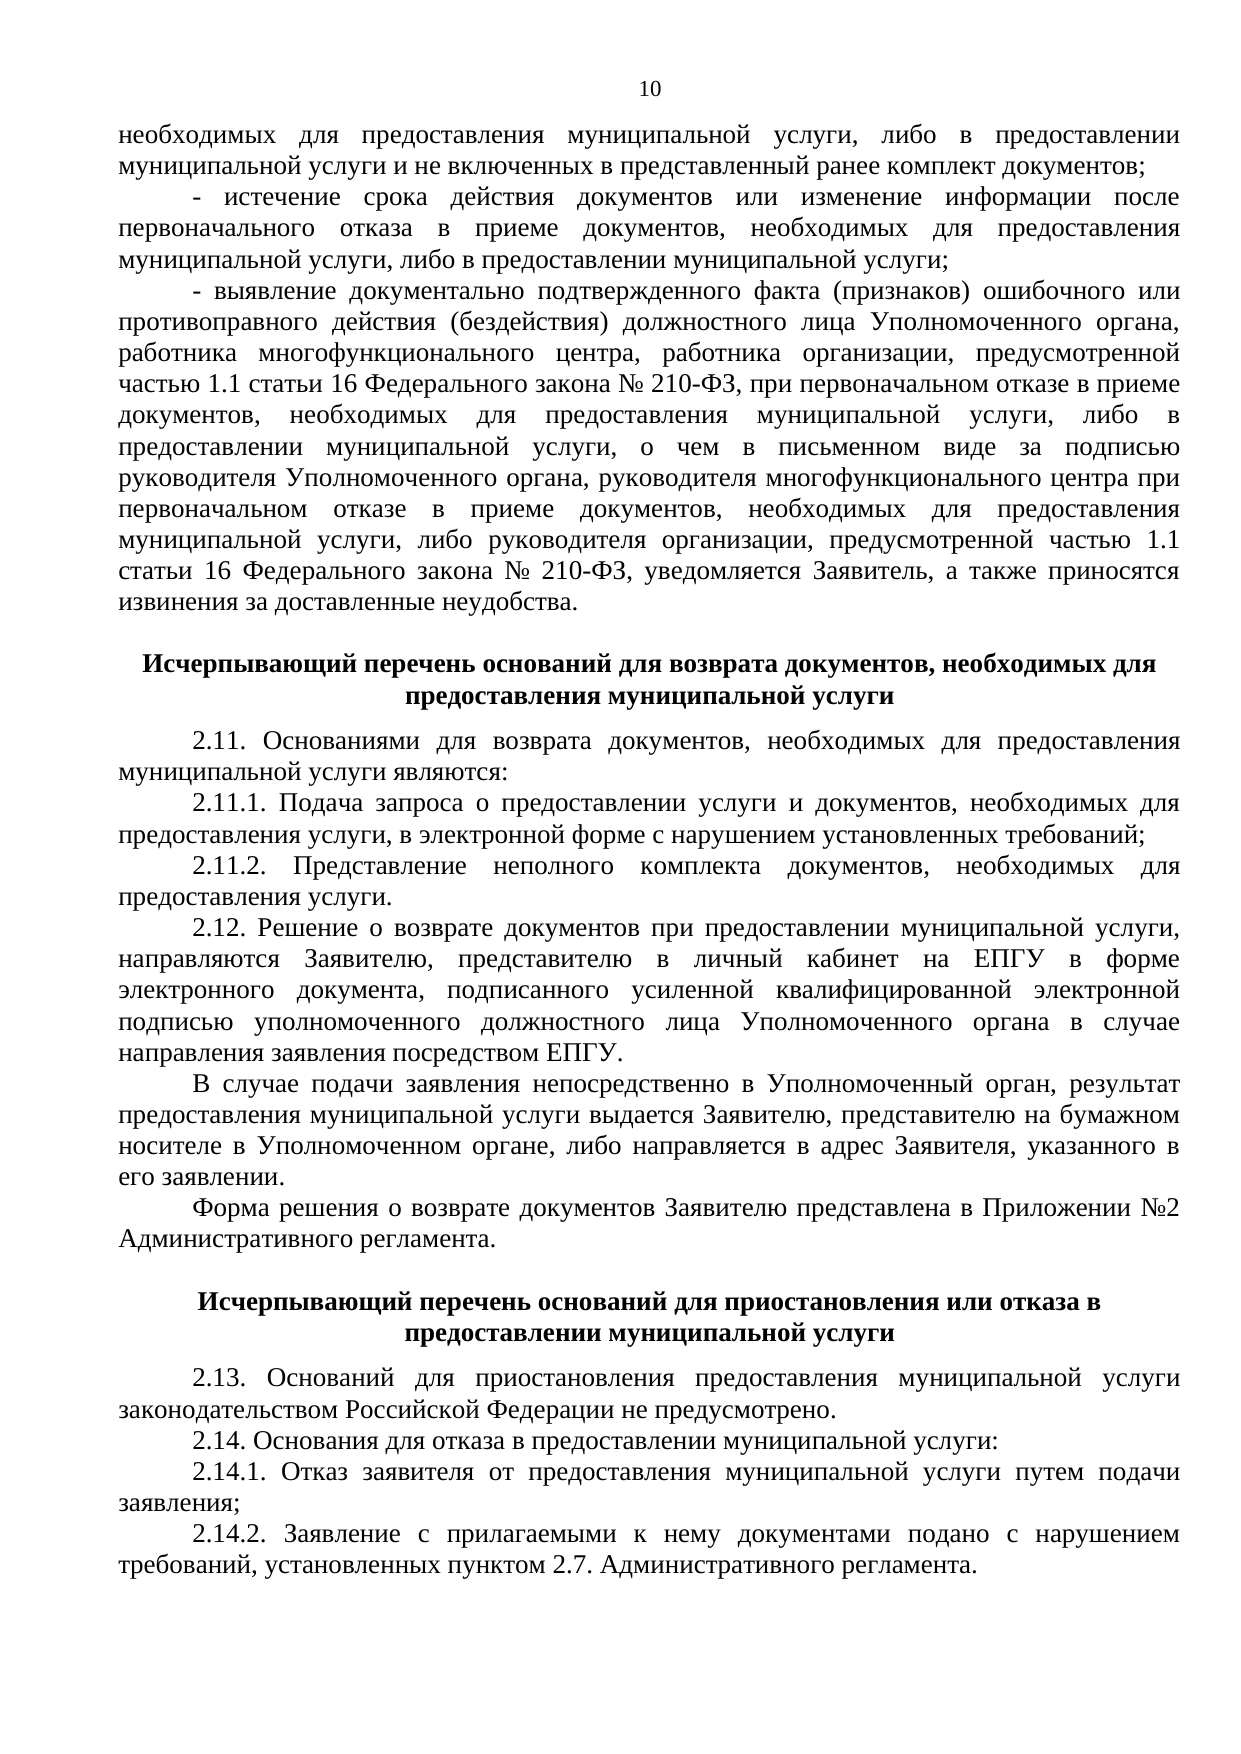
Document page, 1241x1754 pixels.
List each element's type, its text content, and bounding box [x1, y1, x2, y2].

text В случае подачи заявления непосредственно в Уполномоченный орган, результат предоставления муниципальной услуги выдается Заявителю, представителю на бумажном носителе в Уполномоченном органе, либо направляется в адрес Заявителя, указанного в его заявлении. [118, 1067, 1181, 1191]
text 2.14.2. Заявление с прилагаемыми к нему документами подано с нарушением требований, установленных пунктом 2.7. Административного регламента. [118, 1517, 1181, 1579]
text Исчерпывающий перечень оснований для возврата документов, необходимых для предоставления муниципальной услуги [118, 648, 1181, 710]
text Форма решения о возврате документов Заявителю представлена в Приложении №2 Административного регламента. [118, 1191, 1181, 1254]
text Исчерпывающий перечень оснований для приостановления или отказа в предоставлении муниципальной услуги [118, 1285, 1181, 1347]
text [118, 118, 1181, 180]
text - выявление документально подтвержденного факта (признаков) ошибочного или противоправного действия (бездействия) должностного лица Уполномоченного органа, работника многофункционального центра, работника организации, предусмотренной частью 1.1 статьи 16 Федерального закона № 210-ФЗ, при первоначальном отказе в приеме документов, необходимых для предоставления муниципальной услуги, либо в предоставлении муниципальной услуги, о чем в письменном виде за подписью руководителя Уполномоченного органа, руководителя многофункционального центра при первоначальном отказе в приеме документов, необходимых для предоставления муниципальной услуги, либо руководителя организации, предусмотренной частью 1.1 статьи 16 Федерального закона № 210-ФЗ, уведомляется Заявитель, а также приносятся извинения за доставленные неудобства. [118, 274, 1181, 616]
text 2.11.1. Подача запроса о предоставлении услуги и документов, необходимых для предоставления услуги, в электронной форме с нарушением установленных требований; [118, 787, 1181, 849]
text 2.11. Основаниями для возврата документов, необходимых для предоставления муниципальной услуги являются: [118, 724, 1181, 787]
text 2.13. Оснований для приостановления предоставления муниципальной услуги законодательством Российской Федерации не предусмотрено. [118, 1362, 1181, 1424]
text - истечение срока действия документов или изменение информации после первоначального отказа в приеме документов, необходимых для предоставления муниципальной услуги, либо в предоставлении муниципальной услуги; [118, 180, 1181, 274]
text 2.14. Основания для отказа в предоставлении муниципальной услуги: [118, 1424, 1181, 1455]
text 2.12. Решение о возврате документов при предоставлении муниципальной услуги, направляются Заявителю, представителю в личный кабинет на ЕПГУ в форме электронного документа, подписанного усиленной квалифицированной электронной подписью уполномоченного должностного лица Уполномоченного органа в случае направления заявления посредством ЕПГУ. [118, 911, 1181, 1067]
text 2.11.2. Представление неполного комплекта документов, необходимых для предоставления услуги. [118, 849, 1181, 911]
text 2.14.1. Отказ заявителя от предоставления муниципальной услуги путем подачи заявления; [118, 1455, 1181, 1517]
